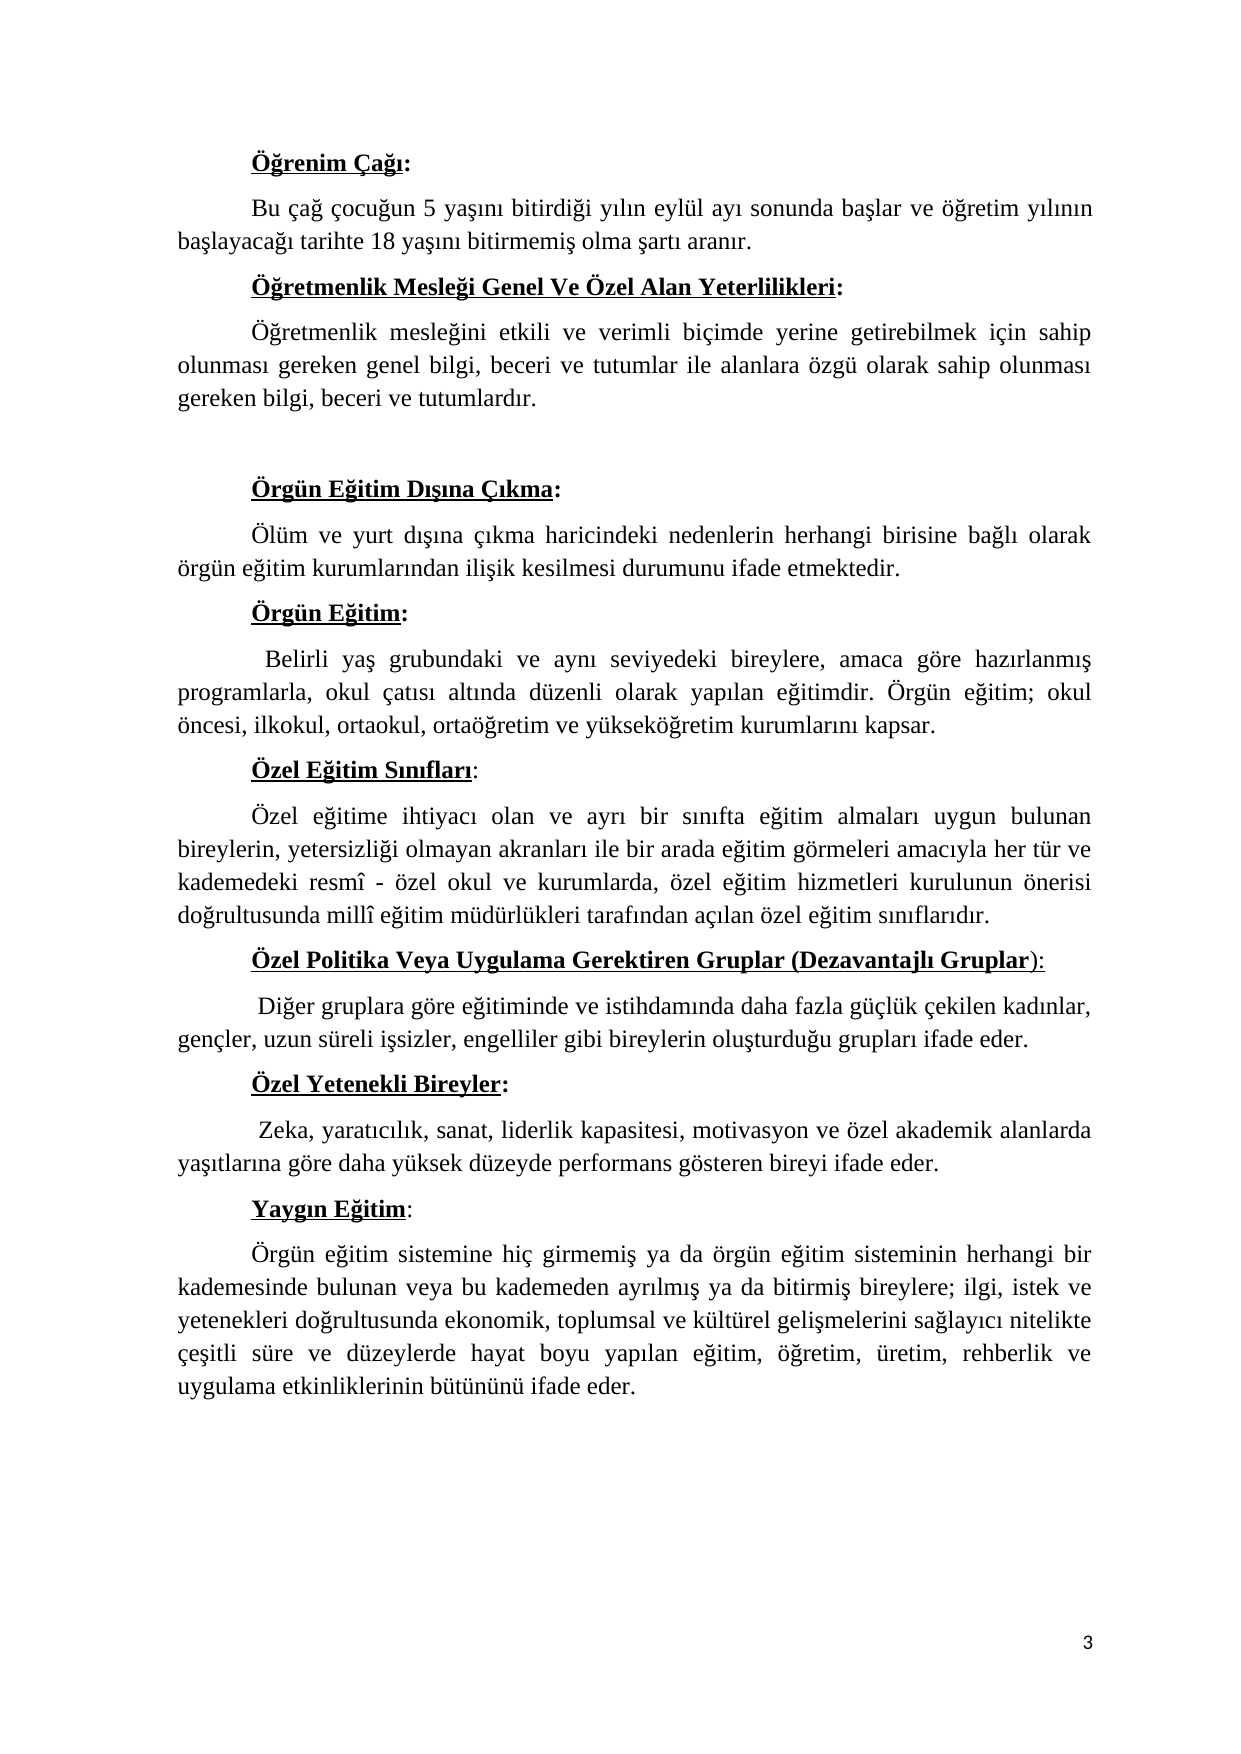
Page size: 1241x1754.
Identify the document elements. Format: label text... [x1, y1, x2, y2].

text Zeka, yaratıcılık, sanat, liderlik kapasitesi, motivasyon ve özel akademik alanlarda yaşıtlarına göre daha yüksek düzeyde performans gösteren bireyi ifade eder. [177, 1115, 1093, 1177]
text Öğrenim Çağı: [177, 148, 1093, 176]
text Diğer gruplara göre eğitiminde ve istihdamında daha fazla güçlük çekilen kadınlar, gençler, uzun süreli işsizler, engelliler gibi bireylerin oluşturduğu grupları ifade eder. [177, 991, 1093, 1053]
text Özel Yetenekli Bireyler: [177, 1069, 1093, 1098]
text Özel eğitime ihtiyacı olan ve ayrı bir sınıfta eğitim almaları uygun bulunan bireylerin, yetersizliği olmayan akranları ile bir arada eğitim görmeleri amacıyla her tür ve kademedeki resmî - özel okul ve kurumlarda, özel eğitim hizmetleri kurulunun önerisi doğrultusunda millî eğitim müdürlükleri tarafından açılan özel eğitim sınıflarıdır. [177, 801, 1093, 929]
text Özel Politika Veya Uygulama Gerektiren Gruplar (Dezavantajlı Gruplar): [177, 946, 1093, 974]
text Ölüm ve yurt dışına çıkma haricindeki nedenlerin herhangi birisine bağlı olarak örgün eğitim kurumlarından ilişik kesilmesi durumunu ifade etmektedir. [177, 520, 1093, 582]
text Örgün Eğitim: [177, 598, 1093, 627]
text Belirli yaş grubundaki ve aynı seviyedeki bireylere, amaca göre hazırlanmış programlarla, okul çatısı altında düzenli olarak yapılan eğitimdir. Örgün eğitim; okul öncesi, ilkokul, ortaokul, ortaöğretim ve yükseköğretim kurumlarını kapsar. [177, 644, 1093, 739]
text Bu çağ çocuğun 5 yaşını bitirdiği yılın eylül ayı sonunda başlar ve öğretim yılının başlayacağı tarihte 18 yaşını bitirmemiş olma şartı aranır. [177, 193, 1093, 255]
text Örgün eğitim sistemine hiç girmemiş ya da örgün eğitim sisteminin herhangi bir kademesinde bulunan veya bu kademeden ayrılmış ya da bitirmiş bireylere; ilgi, istek ve yetenekleri doğrultusunda ekonomik, toplumsal ve kültürel gelişmelerini sağlayıcı nitelikte çeşitli süre ve düzeylerde hayat boyu yapılan eğitim, öğretim, üretim, rehberlik ve uygulama etkinliklerinin bütününü ifade eder. [177, 1239, 1093, 1400]
text Yaygın Eğitim: [177, 1194, 1093, 1222]
text Özel Eğitim Sınıfları: [177, 755, 1093, 784]
text Örgün Eğitim Dışına Çıkma: [177, 474, 1093, 503]
text Öğretmenlik mesleğini etkili ve verimli biçimde yerine getirebilmek için sahip olunması gereken genel bilgi, beceri ve tutumlar ile alanlara özgü olarak sahip olunması gereken bilgi, beceri ve tutumlardır. [177, 317, 1093, 412]
text Öğretmenlik Mesleği Genel Ve Özel Alan Yeterlilikleri: [177, 272, 1093, 300]
